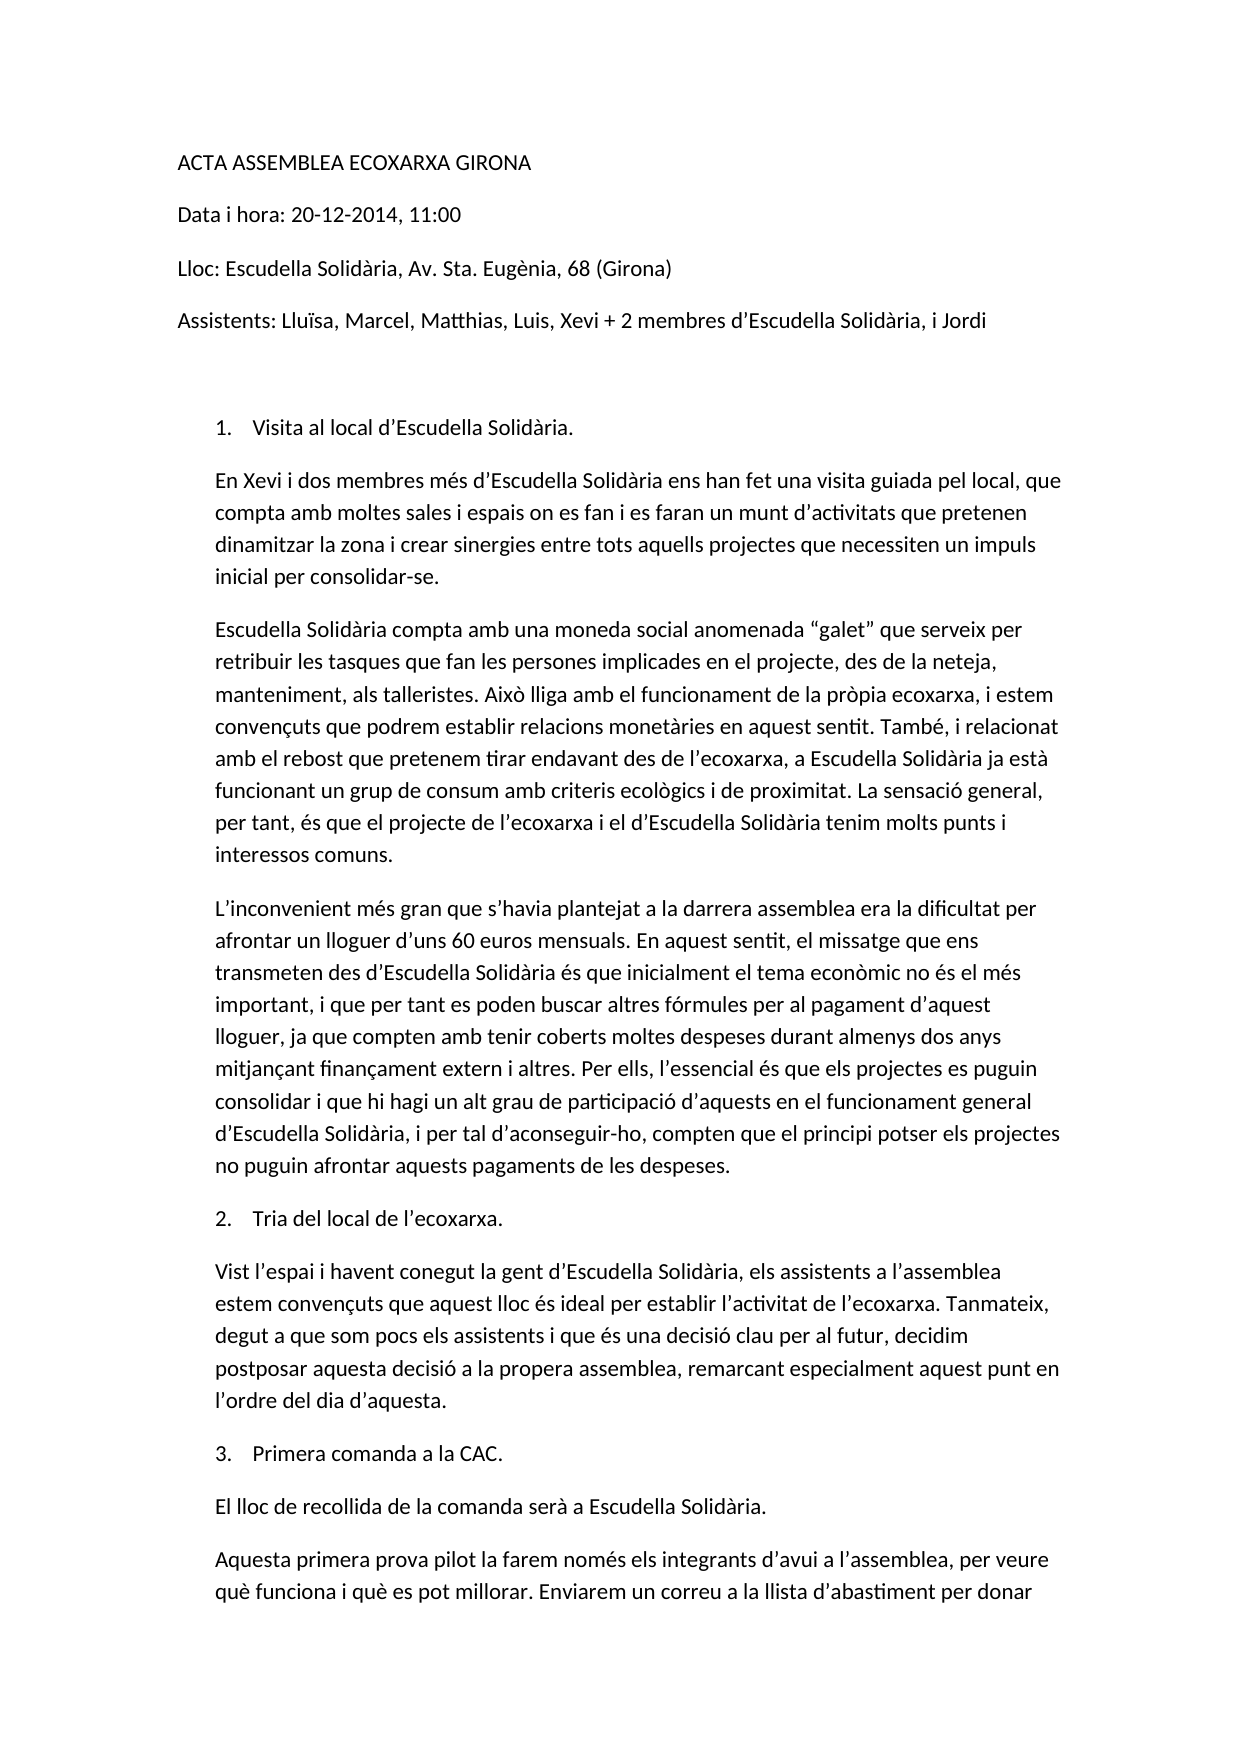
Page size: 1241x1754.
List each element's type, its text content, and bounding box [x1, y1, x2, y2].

list Visita al local d’Escudella Solidària. [215, 413, 1063, 441]
text El lloc de recollida de la comanda serà a Escudella Solidària. [215, 1492, 1063, 1520]
list Primera comanda a la CAC. [215, 1439, 1063, 1467]
text Data i hora: 20-12-2014, 11:00 [177, 201, 1063, 229]
text ACTA ASSEMBLEA ECOXARXA GIRONA [177, 148, 1063, 176]
text Vist l’espai i havent conegut la gent d’Escudella Solidària, els assistents a l’assemblea estem convençuts que aquest lloc és ideal per establir l’activitat de l’ecoxarxa. Tanmateix, degut a que som pocs els assistents i que és una decisió clau per al futur, decidim postposar aquesta decisió a la propera assemblea, remarcant especialment aquest punt en l’ordre del dia d’aquesta. [215, 1257, 1063, 1414]
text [215, 1545, 1063, 1605]
text Lloc: Escudella Solidària, Av. Sta. Eugènia, 68 (Girona) [177, 254, 1063, 282]
text Assistents: Lluïsa, Marcel, Matthias, Luis, Xevi + 2 membres d’Escudella Solidària, i Jordi [177, 307, 1063, 335]
text L’inconvenient més gran que s’havia plantejat a la darrera assemblea era la dificultat per afrontar un lloguer d’uns 60 euros mensuals. En aquest sentit, el missatge que ens transmeten des d’Escudella Solidària és que inicialment el tema econòmic no és el més important, i que per tant es poden buscar altres fórmules per al pagament d’aquest lloguer, ja que compten amb tenir coberts moltes despeses durant almenys dos anys mitjançant finançament extern i altres. Per ells, l’essencial és que els projectes es puguin consolidar i que hi hagi un alt grau de participació d’aquests en el funcionament general d’Escudella Solidària, i per tal d’aconseguir-ho, compten que el principi potser els projectes no puguin afrontar aquests pagaments de les despeses. [215, 894, 1063, 1179]
text Escudella Solidària compta amb una moneda social anomenada “galet” que serveix per retribuir les tasques que fan les persones implicades en el projecte, des de la neteja, manteniment, als talleristes. Això lliga amb el funcionament de la pròpia ecoxarxa, i estem convençuts que podrem establir relacions monetàries en aquest sentit. També, i relacionat amb el rebost que pretenem tirar endavant des de l’ecoxarxa, a Escudella Solidària ja està funcionant un grup de consum amb criteris ecològics i de proximitat. La sensació general, per tant, és que el projecte de l’ecoxarxa i el d’Escudella Solidària tenim molts punts i interessos comuns. [215, 615, 1063, 869]
text En Xevi i dos membres més d’Escudella Solidària ens han fet una visita guiada pel local, que compta amb moltes sales i espais on es fan i es faran un munt d’activitats que pretenen dinamitzar la zona i crear sinergies entre tots aquells projectes que necessiten un impuls inicial per consolidar-se. [215, 466, 1063, 590]
list Tria del local de l’ecoxarxa. [215, 1204, 1063, 1232]
